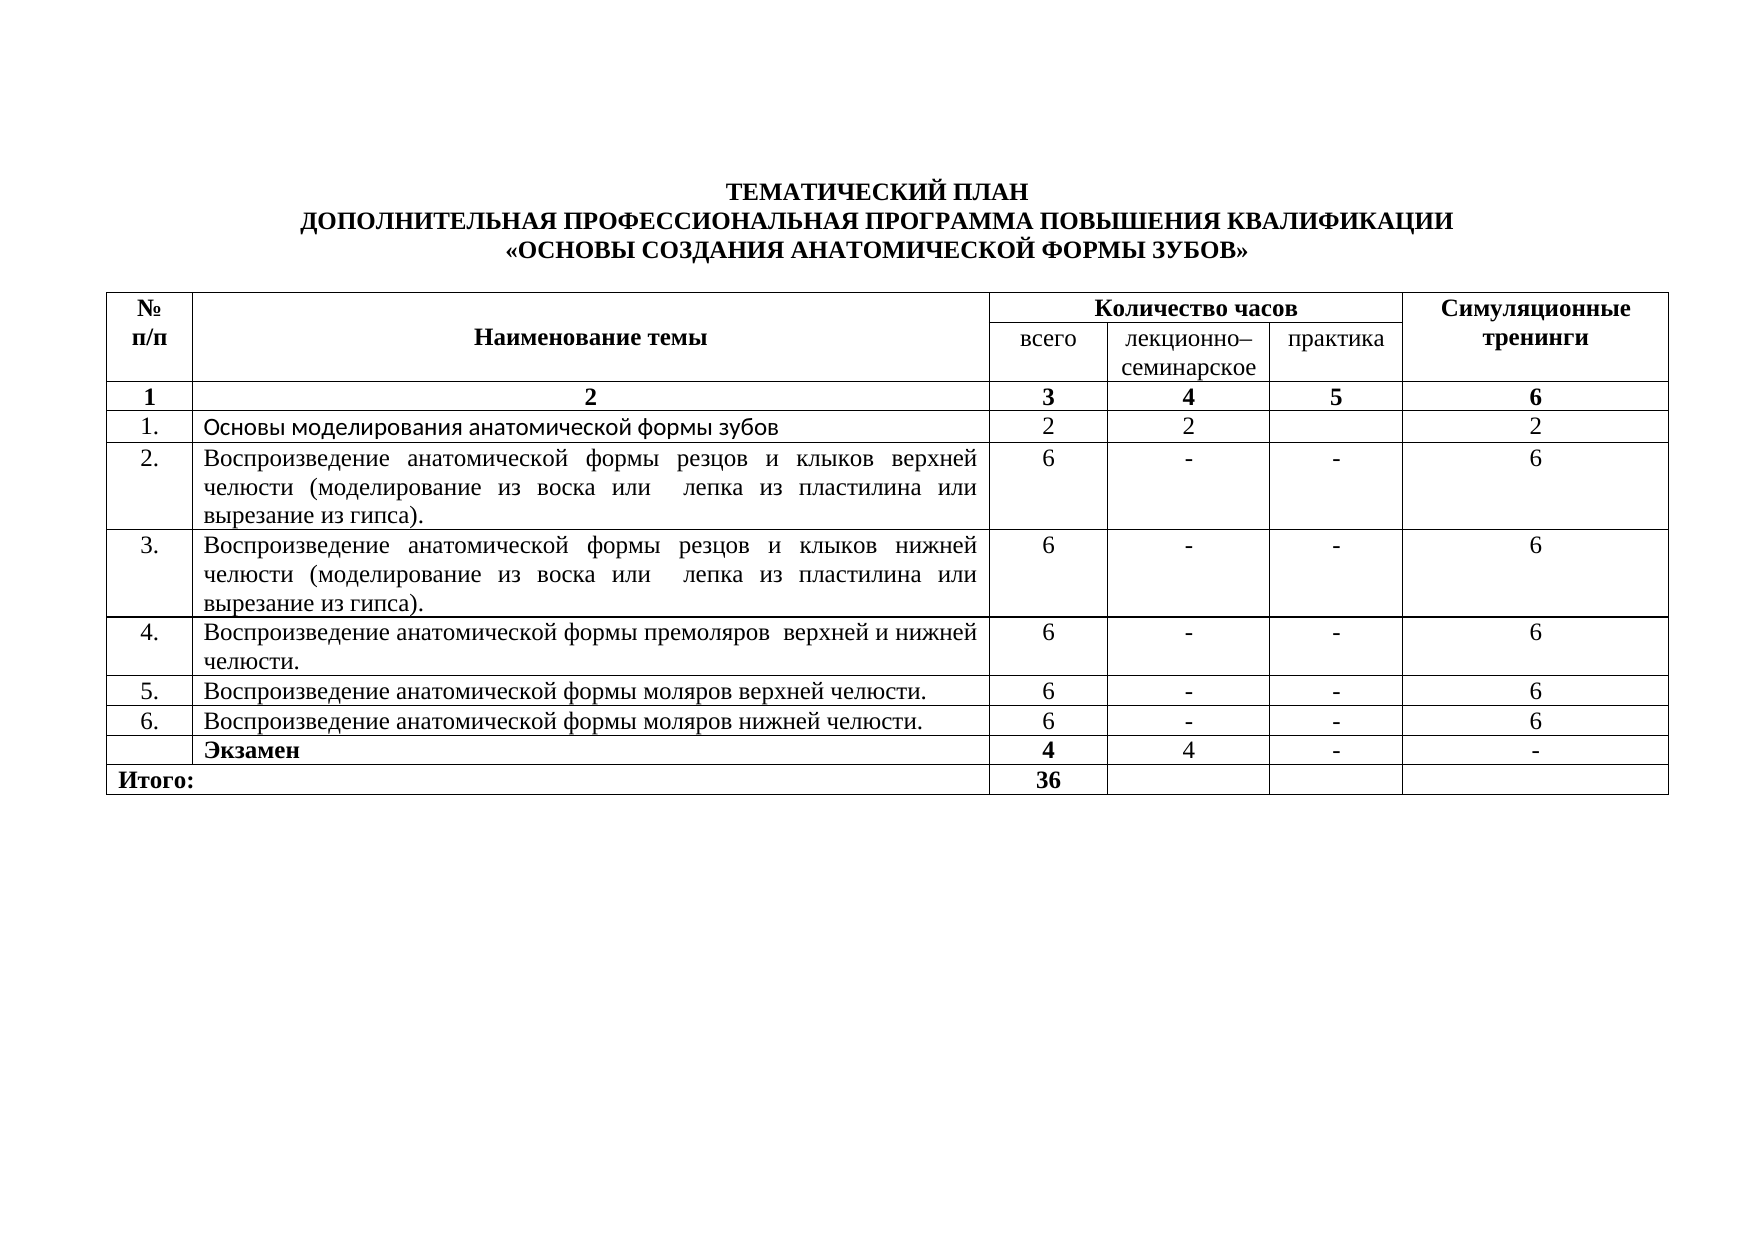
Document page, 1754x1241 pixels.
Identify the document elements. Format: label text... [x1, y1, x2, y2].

table_cell - [1270, 736, 1402, 764]
table_cell - [1403, 736, 1668, 764]
table_cell - [1270, 530, 1402, 616]
table_cell 6 [1403, 382, 1668, 410]
table_cell 6 [1403, 706, 1668, 734]
table_header Количество часов [990, 293, 1402, 322]
table_cell 6 [990, 706, 1107, 734]
table_cell 6 [990, 618, 1107, 675]
text «ОСНОВЫ СОЗДАНИЯ АНАТОМИЧЕСКОЙ ФОРМЫ ЗУБОВ» [118, 235, 1636, 263]
table_cell - [1270, 676, 1402, 705]
table_cell Воспроизведение анатомической формы резцов и клыков нижней челюсти (моделирование из воска или лепка из пластилина или вырезание из гипса). [193, 530, 989, 616]
table_cell лекционно–семинарское [1108, 323, 1269, 381]
table_cell [107, 736, 192, 764]
table_cell Итого: [107, 765, 989, 794]
table_cell [1403, 765, 1668, 794]
table_cell 3. [107, 530, 192, 616]
table_cell 36 [990, 765, 1107, 794]
table_cell - [1108, 706, 1269, 734]
text ДОПОЛНИТЕЛЬНАЯ ПРОФЕССИОНАЛЬНАЯ ПРОГРАММА ПОВЫШЕНИЯ КВАЛИФИКАЦИИ [118, 206, 1636, 235]
table_header Наименование темы [193, 293, 989, 381]
table_cell 2 [193, 382, 989, 410]
table_cell 6 [1403, 530, 1668, 616]
table_cell 2. [107, 443, 192, 529]
table_cell - [1108, 676, 1269, 705]
table_cell - [1270, 706, 1402, 734]
table_cell - [1270, 618, 1402, 675]
table_cell [1270, 411, 1402, 442]
table_cell 2 [1403, 411, 1668, 442]
table_cell 6 [990, 530, 1107, 616]
table_cell 4 [1108, 382, 1269, 410]
table_cell 6 [990, 443, 1107, 529]
table_cell Воспроизведение анатомической формы премоляров верхней и нижней челюсти. [193, 618, 989, 675]
table_cell 5. [107, 676, 192, 705]
table_cell 1 [107, 382, 192, 410]
table_cell Экзамен [193, 736, 989, 764]
table_cell Воспроизведение анатомической формы моляров нижней челюсти. [193, 706, 989, 734]
table_header № п/п [107, 293, 192, 381]
text ТЕМАТИЧЕСКИЙ ПЛАН [118, 177, 1636, 206]
table_cell 4 [990, 736, 1107, 764]
table_cell практика [1270, 323, 1402, 381]
table_cell 1. [107, 411, 192, 442]
table_cell 2 [1108, 411, 1269, 442]
table_cell - [1108, 618, 1269, 675]
table_cell [1108, 765, 1269, 794]
table_cell Основы моделирования анатомической формы зубов [193, 411, 989, 442]
table_cell Воспроизведение анатомической формы резцов и клыков верхней челюсти (моделирование из воска или лепка из пластилина или вырезание из гипса). [193, 443, 989, 529]
table_cell - [1108, 443, 1269, 529]
table_cell 3 [990, 382, 1107, 410]
table_cell [1270, 765, 1402, 794]
table_cell 4 [1108, 736, 1269, 764]
table_cell всего [990, 323, 1107, 381]
table_cell 6 [1403, 676, 1668, 705]
table_cell 6. [107, 706, 192, 734]
table_cell 2 [990, 411, 1107, 442]
table_cell 6 [1403, 618, 1668, 675]
table_cell - [1270, 443, 1402, 529]
table_cell 6 [1403, 443, 1668, 529]
table_cell - [1108, 530, 1269, 616]
table_cell 4. [107, 618, 192, 675]
table_cell Воспроизведение анатомической формы моляров верхней челюсти. [193, 676, 989, 705]
table_cell 6 [990, 676, 1107, 705]
table_cell 5 [1270, 382, 1402, 410]
table_header Симуляционные тренинги [1403, 293, 1668, 381]
